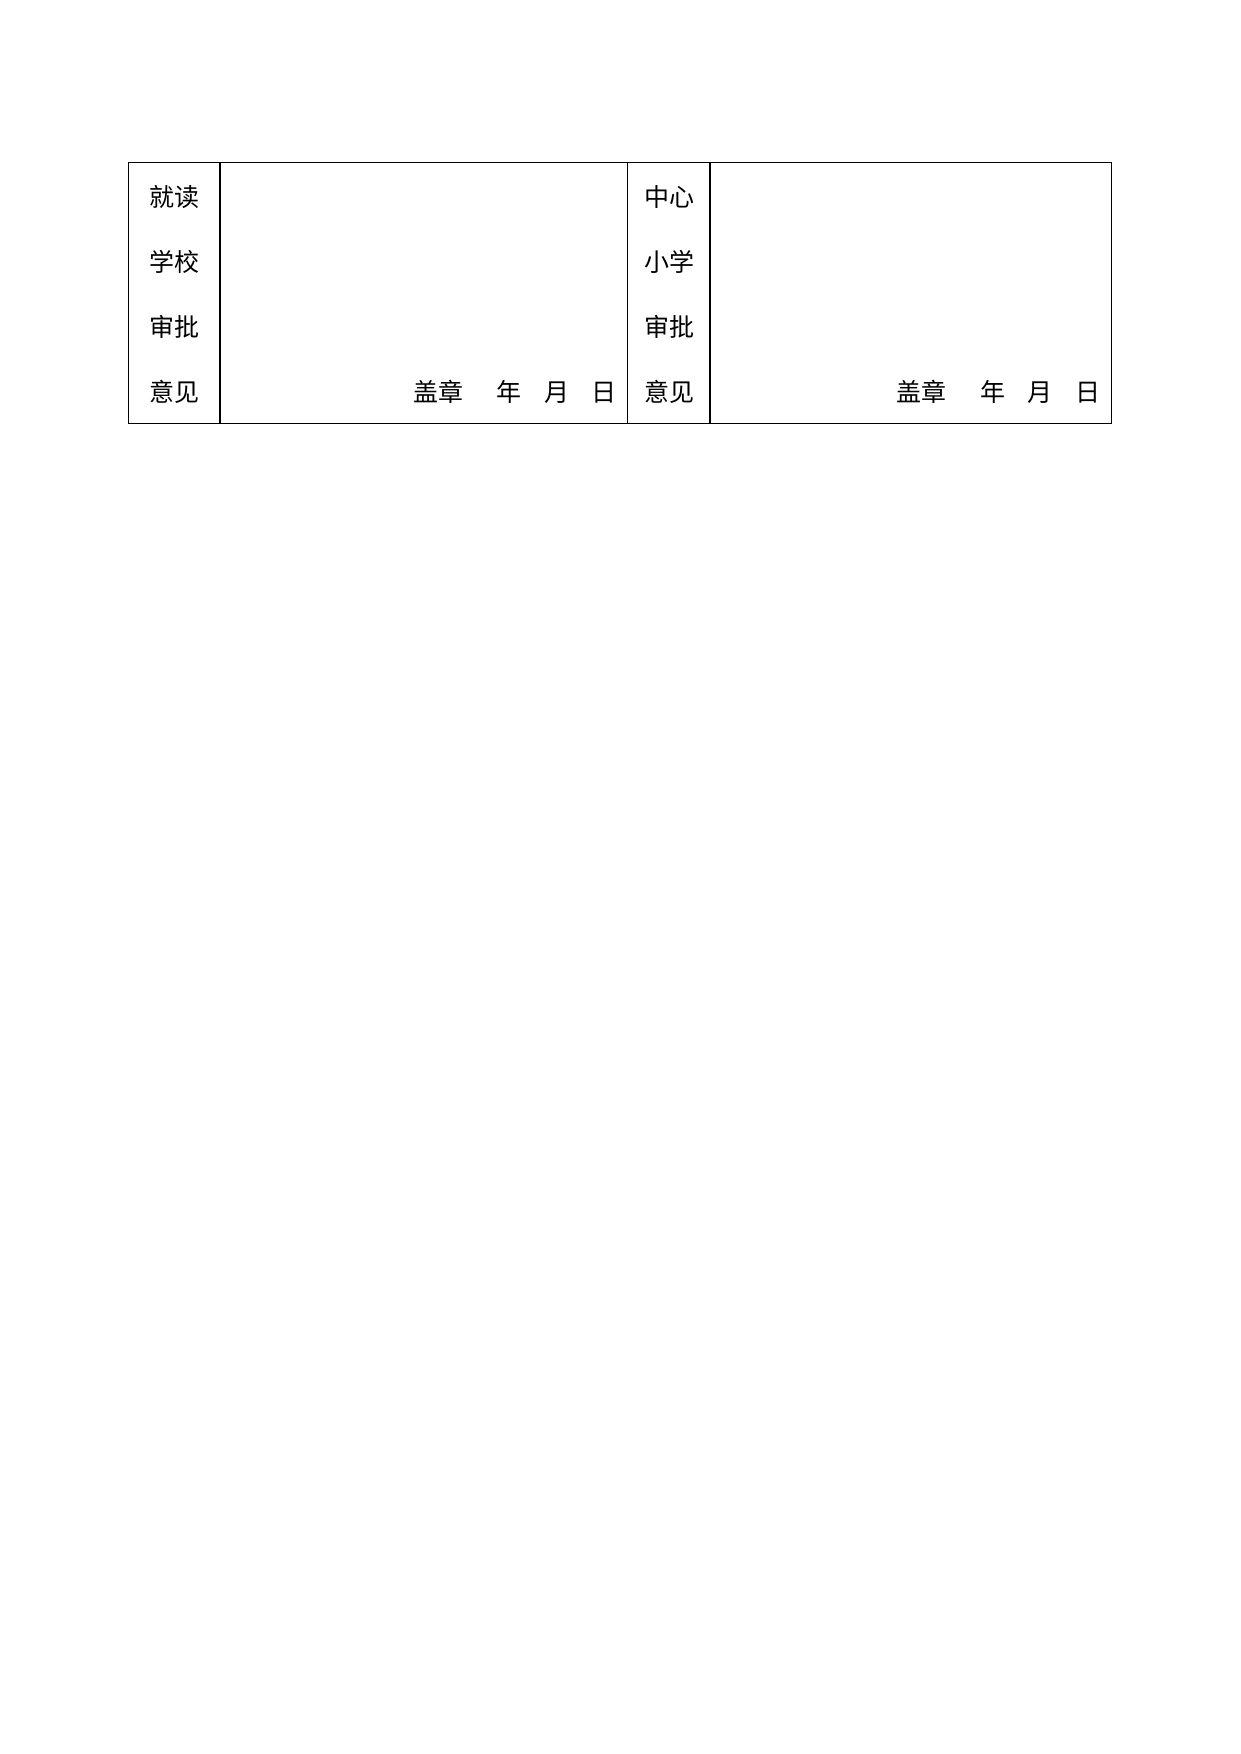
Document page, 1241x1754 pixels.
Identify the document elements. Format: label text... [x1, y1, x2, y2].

table_cell 盖章 年 月 日 [711, 163, 1111, 423]
table_cell 盖章 年 月 日 [221, 163, 627, 423]
table_cell 中心小学 审批 意见 [628, 163, 709, 423]
table_cell 就读 学校 审批 意见 [129, 163, 219, 423]
